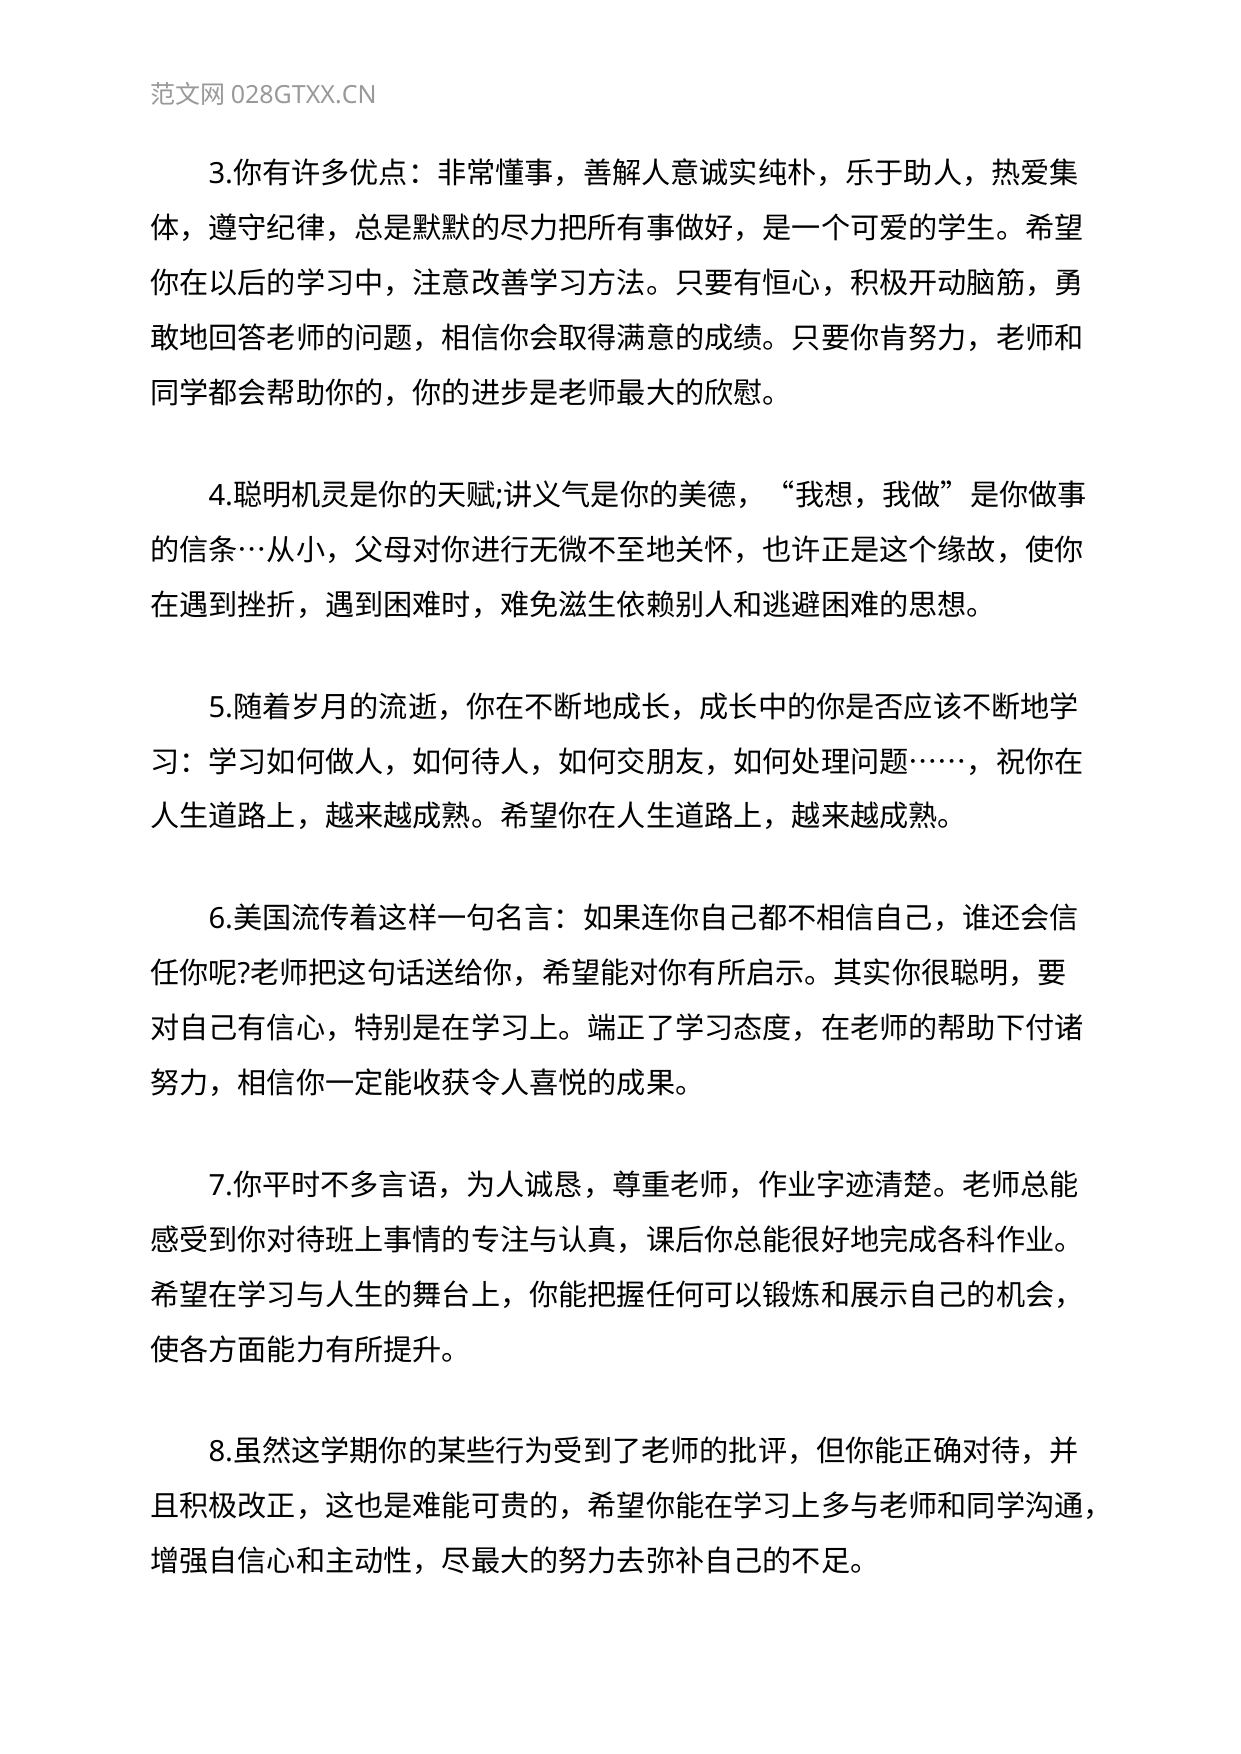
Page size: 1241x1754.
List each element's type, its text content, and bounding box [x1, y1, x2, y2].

text 8.虽然这学期你的某些行为受到了老师的批评，但你能正确对待，并且积极改正，这也是难能可贵的，希望你能在学习上多与老师和同学沟通，增强自信心和主动性，尽最大的努力去弥补自己的不足。 [150, 1428, 1090, 1580]
text 5.随着岁月的流逝，你在不断地成长，成长中的你是否应该不断地学习：学习如何做人，如何待人，如何交朋友，如何处理问题……，祝你在人生道路上，越来越成熟。希望你在人生道路上，越来越成熟。 [150, 683, 1090, 835]
text 7.你平时不多言语，为人诚恳，尊重老师，作业字迹清楚。老师总能感受到你对待班上事情的专注与认真，课后你总能很好地完成各科作业。希望在学习与人生的舞台上，你能把握任何可以锻炼和展示自己的机会，使各方面能力有所提升。 [150, 1161, 1090, 1368]
text 6.美国流传着这样一句名言：如果连你自己都不相信自己，谁还会信任你呢?老师把这句话送给你，希望能对你有所启示。其实你很聪明，要对自己有信心，特别是在学习上。端正了学习态度，在老师的帮助下付诸努力，相信你一定能收获令人喜悦的成果。 [150, 895, 1090, 1102]
text 4.聪明机灵是你的天赋;讲义气是你的美德，“我想，我做”是你做事的信条…从小，父母对你进行无微不至地关怀，也许正是这个缘故，使你在遇到挫折，遇到困难时，难免滋生依赖别人和逃避困难的思想。 [150, 471, 1090, 624]
text 3.你有许多优点：非常懂事，善解人意诚实纯朴，乐于助人，热爱集体，遵守纪律，总是默默的尽力把所有事做好，是一个可爱的学生。希望你在以后的学习中，注意改善学习方法。只要有恒心，积极开动脑筋，勇敢地回答老师的问题，相信你会取得满意的成绩。只要你肯努力，老师和同学都会帮助你的，你的进步是老师最大的欣慰。 [150, 150, 1090, 412]
